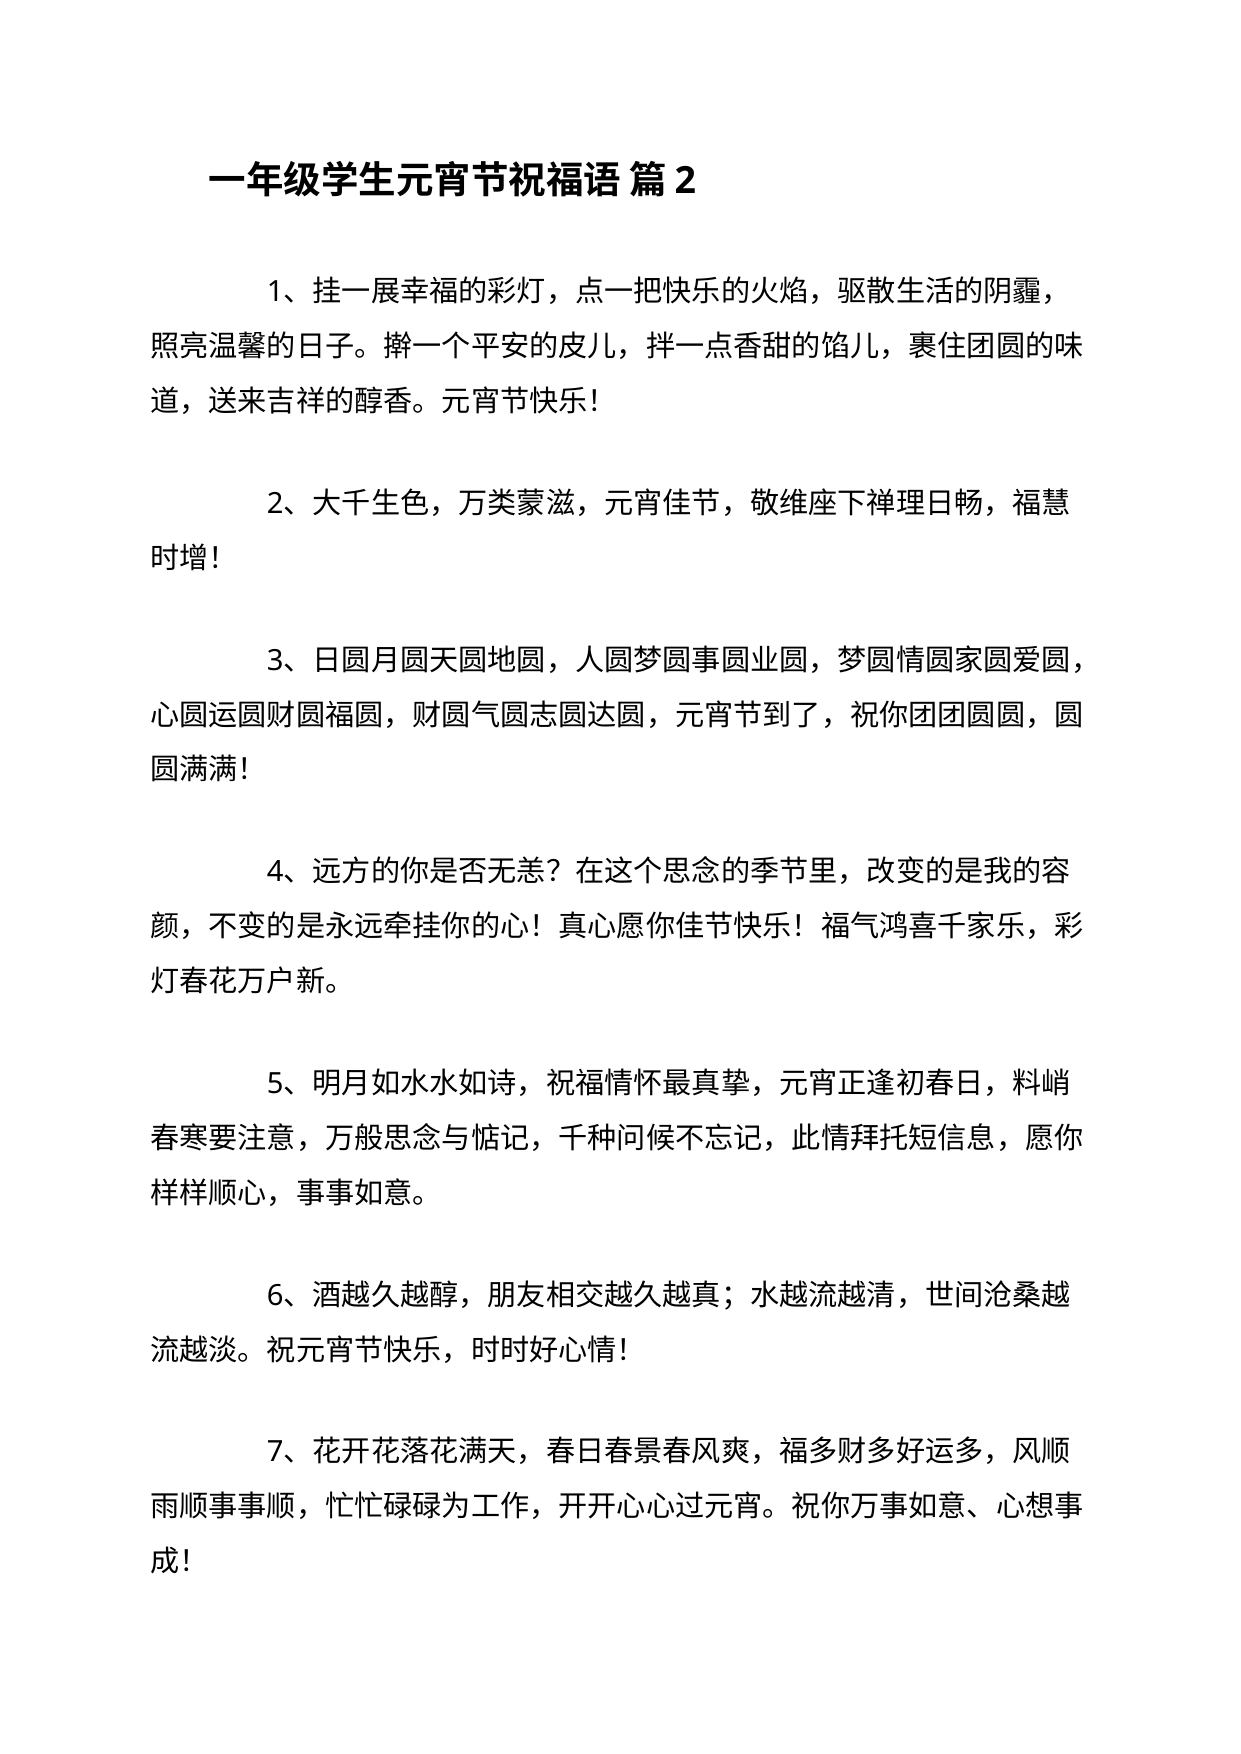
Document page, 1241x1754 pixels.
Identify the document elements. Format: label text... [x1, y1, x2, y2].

text 7、花开花落花满天，春日春景春风爽，福多财多好运多，风顺雨顺事事顺，忙忙碌碌为工作，开开心心过元宵。祝你万事如意、心想事成！ [150, 1428, 1090, 1580]
text 一年级学生元宵节祝福语 篇2 [150, 150, 1090, 204]
text 5、明月如水水如诗，祝福情怀最真挚，元宵正逢初春日，料峭春寒要注意，万般思念与惦记，千种问候不忘记，此情拜托短信息，愿你样样顺心，事事如意。 [150, 1059, 1090, 1212]
text 3、日圆月圆天圆地圆，人圆梦圆事圆业圆，梦圆情圆家圆爱圆，心圆运圆财圆福圆，财圆气圆志圆达圆，元宵节到了，祝你团团圆圆，圆圆满满！ [150, 636, 1090, 788]
text 6、酒越久越醇，朋友相交越久越真；水越流越清，世间沧桑越流越淡。祝元宵节快乐，时时好心情！ [150, 1271, 1090, 1368]
text 4、远方的你是否无恙？在这个思念的季节里，改变的是我的容颜，不变的是永远牵挂你的心！真心愿你佳节快乐！福气鸿喜千家乐，彩灯春花万户新。 [150, 848, 1090, 1000]
text 2、大千生色，万类蒙滋，元宵佳节，敬维座下禅理日畅，福慧时增！ [150, 479, 1090, 577]
text 1、挂一展幸福的彩灯，点一把快乐的火焰，驱散生活的阴霾，照亮温馨的日子。擀一个平安的皮儿，拌一点香甜的馅儿，裹住团圆的味道，送来吉祥的醇香。元宵节快乐！ [150, 268, 1090, 420]
